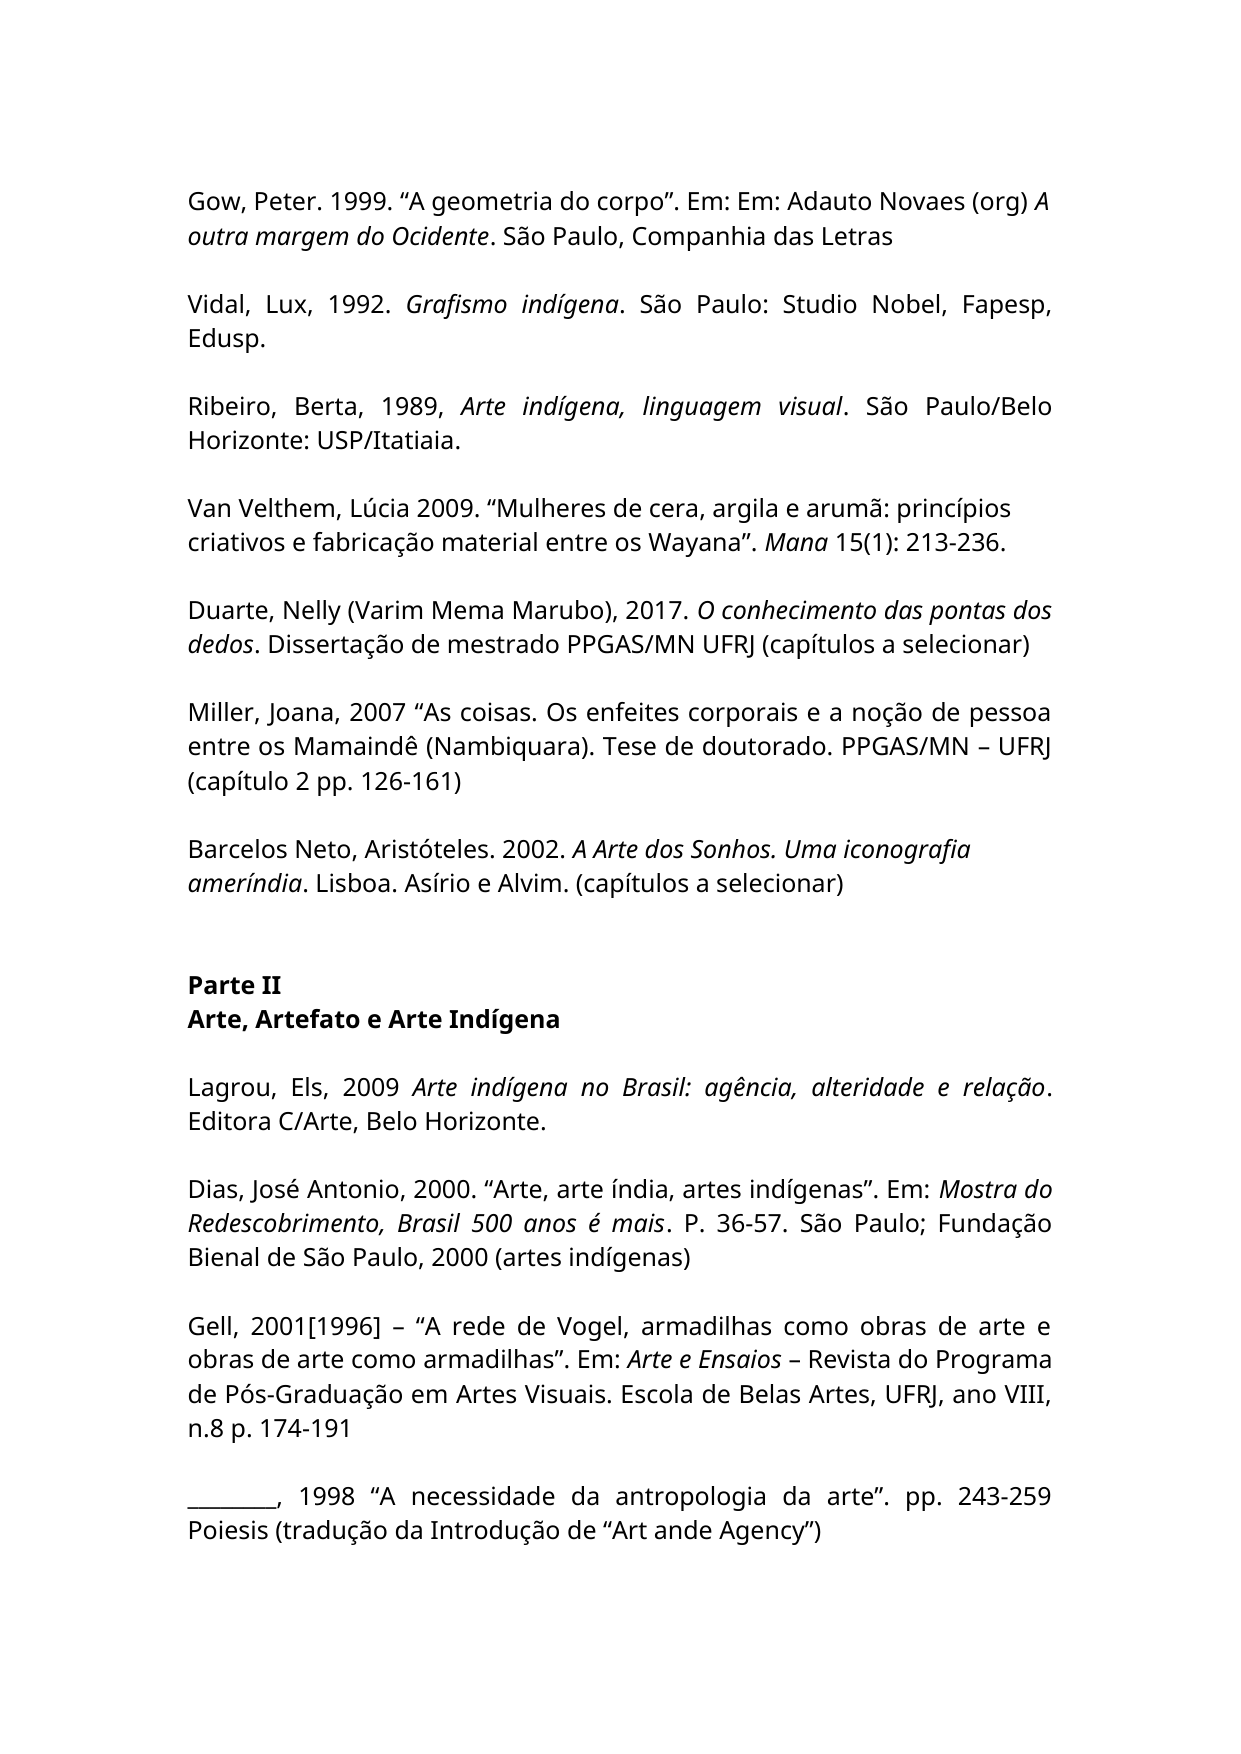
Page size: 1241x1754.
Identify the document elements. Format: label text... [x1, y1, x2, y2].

text Gell, 2001[1996] – “A rede de Vogel, armadilhas como obras de arte e obras de arte como armadilhas”. Em: Arte e Ensaios – Revista do Programa de Pós-Graduação em Artes Visuais. Escola de Belas Artes, UFRJ, ano VIII, n.8 p. 174-191 [187, 1308, 1053, 1444]
text Miller, Joana, 2007 “As coisas. Os enfeites corporais e a noção de pessoa entre os Mamaindê (Nambiquara). Tese de doutorado. PPGAS/MN – UFRJ (capítulo 2 pp. 126-161) [187, 695, 1053, 797]
text ________, 1998 “A necessidade da antropologia da arte”. pp. 243-259 Poiesis (tradução da Introdução de “Art ande Agency”) [187, 1478, 1053, 1547]
text Dias, José Antonio, 2000. “Arte, arte índia, artes indígenas”. Em: Mostra do Redescobrimento, Brasil 500 anos é mais. P. 36-57. São Paulo; Fundação Bienal de São Paulo, 2000 (artes indígenas) [187, 1172, 1053, 1274]
text Vidal, Lux, 1992. Grafismo indígena. São Paulo: Studio Nobel, Fapesp, Edusp. [187, 286, 1053, 354]
text Van Velthem, Lúcia 2009. “Mulheres de cera, argila e arumã: princípios criativos e fabricação material entre os Wayana”. Mana 15(1): 213-236. [187, 491, 1053, 559]
text Ribeiro, Berta, 1989, Arte indígena, linguagem visual. São Paulo/Belo Horizonte: USP/Itatiaia. [187, 388, 1053, 457]
text Gow, Peter. 1999. “A geometria do corpo”. Em: Em: Adauto Novaes (org) A outra margem do Ocidente. São Paulo, Companhia das Letras [187, 184, 1053, 252]
text Parte II [187, 967, 1053, 1002]
text Barcelos Neto, Aristóteles. 2002. A Arte dos Sonhos. Uma iconografia ameríndia. Lisboa. Asírio e Alvim. (capítulos a selecionar) [187, 831, 1053, 899]
text Arte, Artefato e Arte Indígena [187, 1002, 1053, 1036]
text Duarte, Nelly (Varim Mema Marubo), 2017. O conhecimento das pontas dos dedos. Dissertação de mestrado PPGAS/MN UFRJ (capítulos a selecionar) [187, 593, 1053, 661]
text Lagrou, Els, 2009 Arte indígena no Brasil: agência, alteridade e relação. Editora C/Arte, Belo Horizonte. [187, 1070, 1053, 1138]
